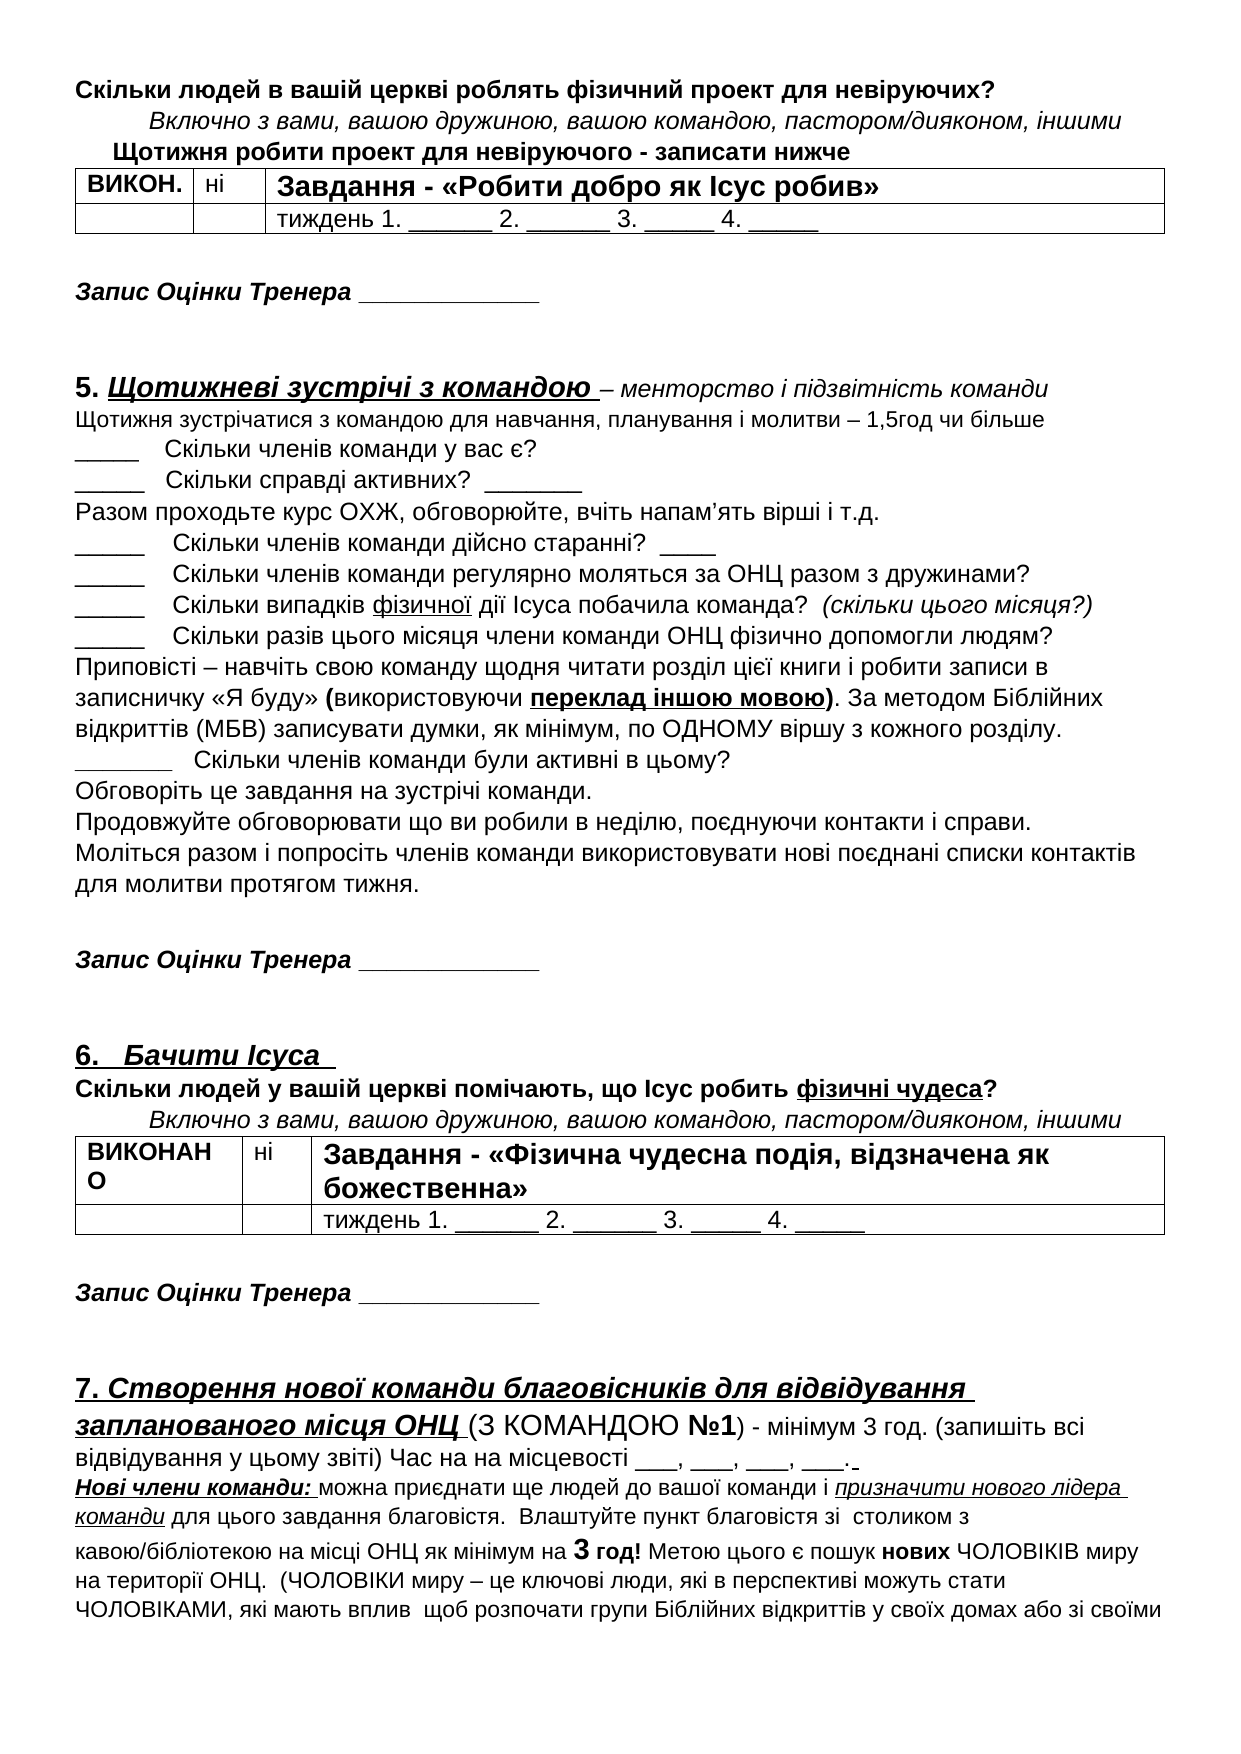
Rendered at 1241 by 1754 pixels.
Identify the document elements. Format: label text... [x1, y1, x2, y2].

table_cell [76, 1205, 242, 1234]
text Скільки людей в вашій церкві роблять фізичний проект для невіруючих? [75, 75, 1165, 104]
text Запис Оцінки Тренера _____________ [75, 1278, 1165, 1307]
text _______ Скільки членів команди були активні в цьому? [75, 745, 1165, 773]
text _____ Скільки членів команди дійсно старанні? ____ [75, 527, 1165, 556]
text 7. Створення нової команди благовісників для відвідування запланованого місця ОНЦ (З КОМАНДОЮ №1) - мінімум 3 год. (запишіть всі відвідування у цьому звіті) Час на на місцевості ___, ___, ___, ___. [75, 1371, 1165, 1472]
text _____ Скільки випадків фізичної дії Ісуса побачила команда? (скільки цього місяця?) [75, 589, 1165, 618]
text Щотижня робити проект для невіруючого - записати нижче [112, 137, 1165, 166]
text Разом проходьте курс ОХЖ, обговорюйте, вчіть напам’ять вірші і т.д. [75, 496, 1165, 525]
text _____ Скільки справді активних? _______ [75, 465, 1165, 494]
table_cell [76, 204, 193, 232]
text _____ Скільки разів цього місяця члени команди ОНЦ фізично допомогли людям? [75, 621, 1165, 649]
text Моліться разом і попросіть членів команди використовувати нові поєднані списки контактів для молитви протягом тижня. [75, 838, 1165, 898]
text Щотижня зустрічатися з командою для навчання, планування і молитви – 1,5год чи більше [75, 406, 1165, 432]
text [75, 1474, 1165, 1622]
text Приповісті – навчіть свою команду щодня читати розділ цієї книги і робити записи в записничку «Я буду» (використовуючи переклад іншою мовою). За методом Біблійних відкриттів (МБВ) записувати думки, як мінімум, по ОДНОМУ віршу з кожного розділу. [75, 652, 1165, 742]
text Продовжуйте обговорювати що ви робили в неділю, поєднуючи контакти і справи. [75, 807, 1165, 836]
text Скільки людей у вашій церкві помічають, що Ісус робить фізичні чудеса? [75, 1074, 1165, 1103]
table_cell тиждень 1. ______ 2. ______ 3. _____ 4. _____ [266, 204, 1164, 232]
text _____ Скільки членів команди регулярно моляться за ОНЦ разом з дружинами? [75, 558, 1165, 587]
text Запис Оцінки Тренера _____________ [75, 945, 1165, 973]
table_header Завдання - «Фізична чудесна подія, відзначена як божественна» [312, 1137, 1164, 1204]
text 6. Бачити Ісуса [75, 1038, 1165, 1071]
table_header ні [194, 169, 265, 203]
text 5. Щотижневі зустрічі з командою – менторство і підзвітність команди [75, 370, 1165, 403]
table_cell [194, 204, 265, 232]
text _____ Скільки членів команди у вас є? [75, 434, 1165, 463]
text Включно з вами, вашою дружиною, вашою командою, пастором/дияконом, іншими [75, 1105, 1165, 1134]
table_header ВИКОН. [76, 169, 193, 203]
text Обговоріть це завдання на зустрічі команди. [75, 776, 1165, 804]
table_cell [243, 1205, 311, 1234]
table_header ВИКОНАНО [76, 1137, 242, 1204]
table_header Завдання - «Робити добро як Ісус робив» [266, 169, 1164, 203]
table_cell тиждень 1. ______ 2. ______ 3. _____ 4. _____ [312, 1205, 1164, 1234]
text Включно з вами, вашою дружиною, вашою командою, пастором/дияконом, іншими [75, 106, 1165, 135]
table_header ні [243, 1137, 311, 1204]
text Запис Оцінки Тренера _____________ [75, 277, 1165, 305]
